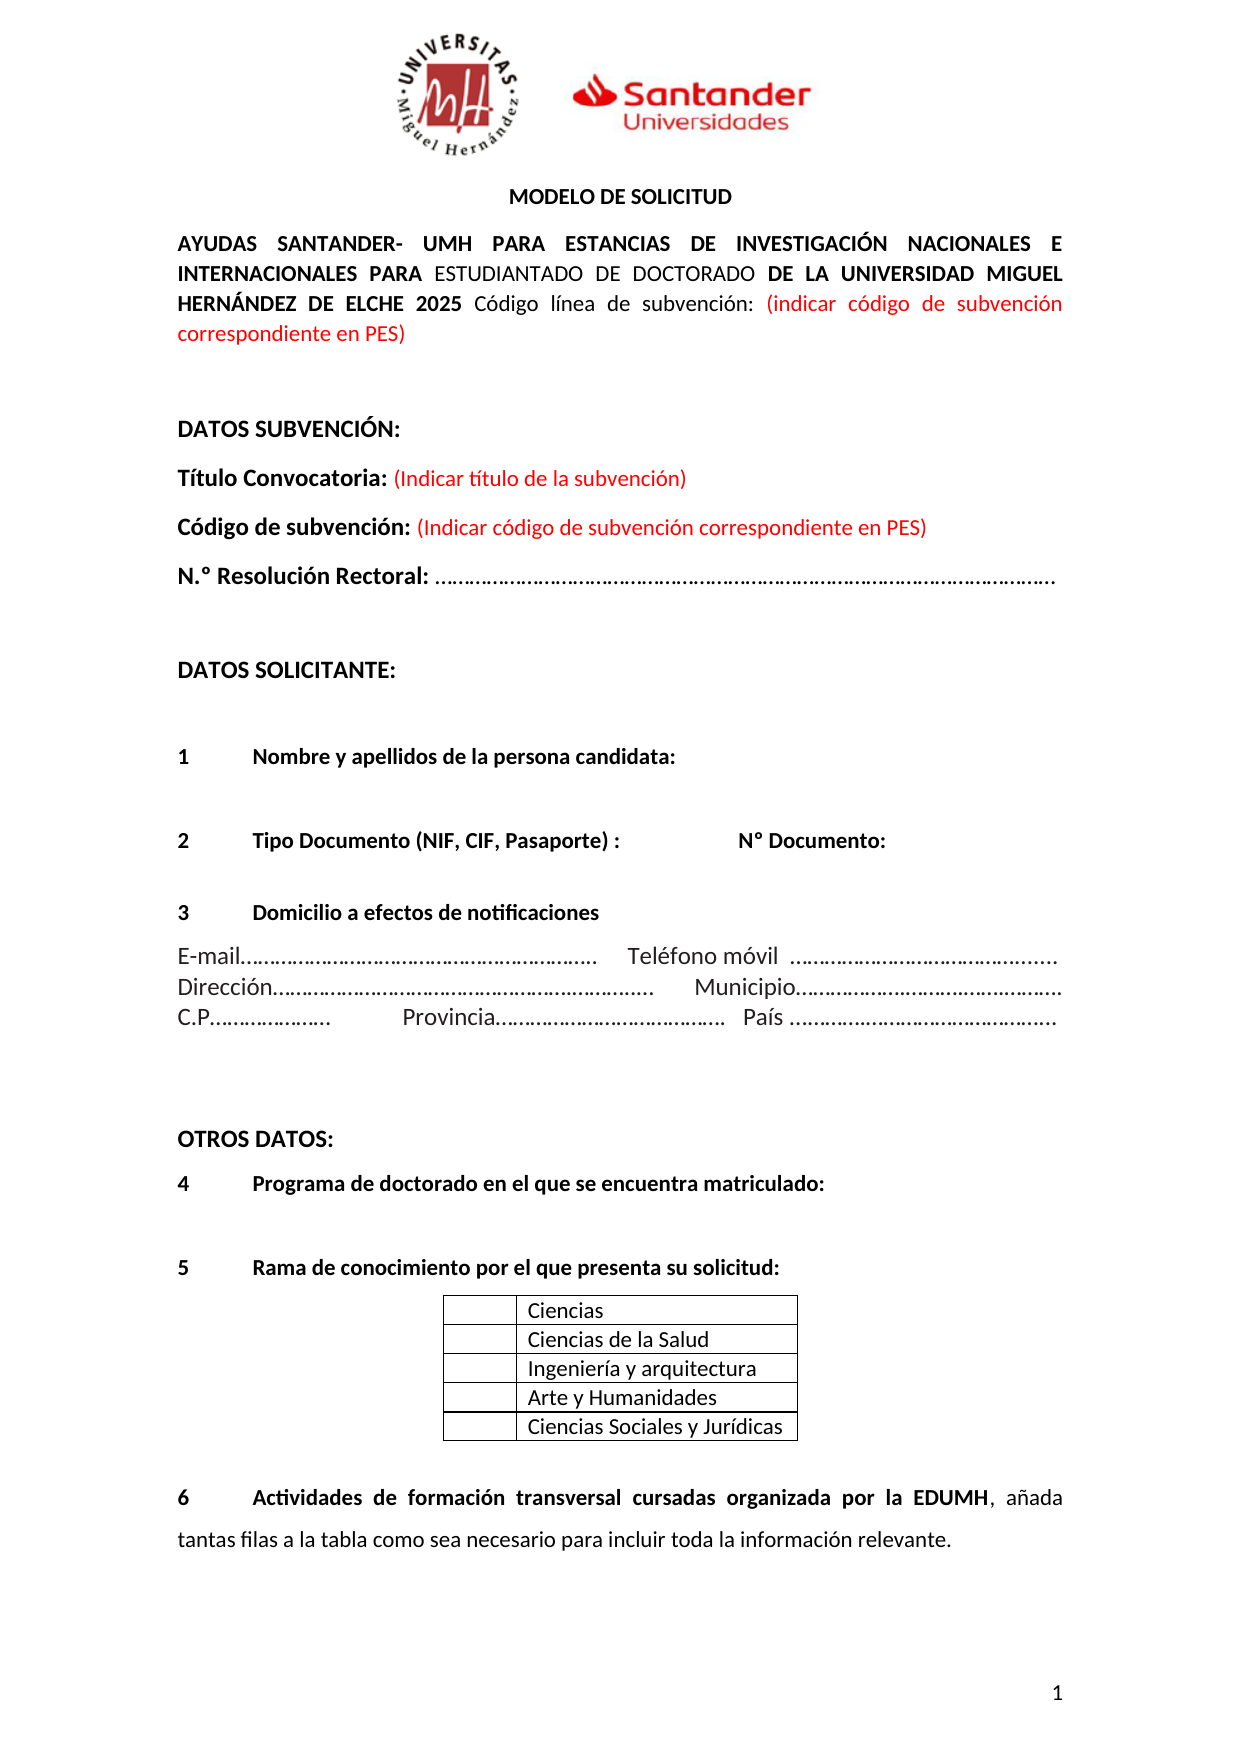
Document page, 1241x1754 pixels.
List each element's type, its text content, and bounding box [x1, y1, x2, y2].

table_cell Ciencias Sociales y Jurídicas [517, 1413, 797, 1440]
text AYUDAS SANTANDER- UMH PARA ESTANCIAS DE INVESTIGACIÓN NACIONALES E INTERNACIONALES PARA ESTUDIANTADO DE DOCTORADO DE LA UNIVERSIDAD MIGUEL HERNÁNDEZ DE ELCHE 2025 Código línea de subvención: (indicar código de subvención correspondiente en PES) [177, 229, 1063, 347]
table_header Ciencias [517, 1296, 797, 1324]
table_cell [444, 1413, 516, 1440]
table_cell Arte y Humanidades [517, 1383, 797, 1411]
text Dirección…………………………………………….………..… Municipio……………….……….…….………. C.P………………… Provincia…………………………………. País ...……….…………………………... [177, 971, 1063, 1032]
text Código de subvención: (Indicar código de subvención correspondiente en PES) [177, 511, 1063, 541]
table_cell [444, 1354, 516, 1382]
list Nombre y apellidos de la persona candidata: [177, 742, 1063, 770]
text 6 Actividades de formación transversal cursadas organizada por la EDUMH, añada tantas filas a la tabla como sea necesario para incluir toda la información relevante. [177, 1483, 1063, 1553]
list Tipo Documento (NIF, CIF, Pasaporte) : Nº Documento: [177, 826, 1063, 854]
text 5 Rama de conocimiento por el que presenta su solicitud: [177, 1253, 1063, 1281]
text N.º Resolución Rectoral: ……………………………………………………………………………………………… [177, 560, 1063, 590]
list Domicilio a efectos de notificaciones [177, 898, 1063, 926]
text OTROS DATOS: [177, 1123, 1063, 1154]
table_cell [444, 1325, 516, 1353]
text DATOS SOLICITANTE: [177, 654, 1063, 685]
list 4 Programa de doctorado en el que se encuentra matriculado: [177, 1169, 1063, 1197]
table_cell Ciencias de la Salud [517, 1325, 797, 1353]
text MODELO DE SOLICITUD [177, 182, 1063, 210]
table_cell [444, 1383, 516, 1411]
table_cell Ingeniería y arquitectura [517, 1354, 797, 1382]
picture [384, 29, 530, 163]
text DATOS SUBVENCIÓN: [177, 413, 1063, 443]
text Título Convocatoria: (Indicar título de la subvención) [177, 462, 1063, 492]
text E-mail…………………………………………………….. Teléfono móvil …………………………………....... [177, 940, 1063, 971]
table_header [444, 1296, 516, 1324]
